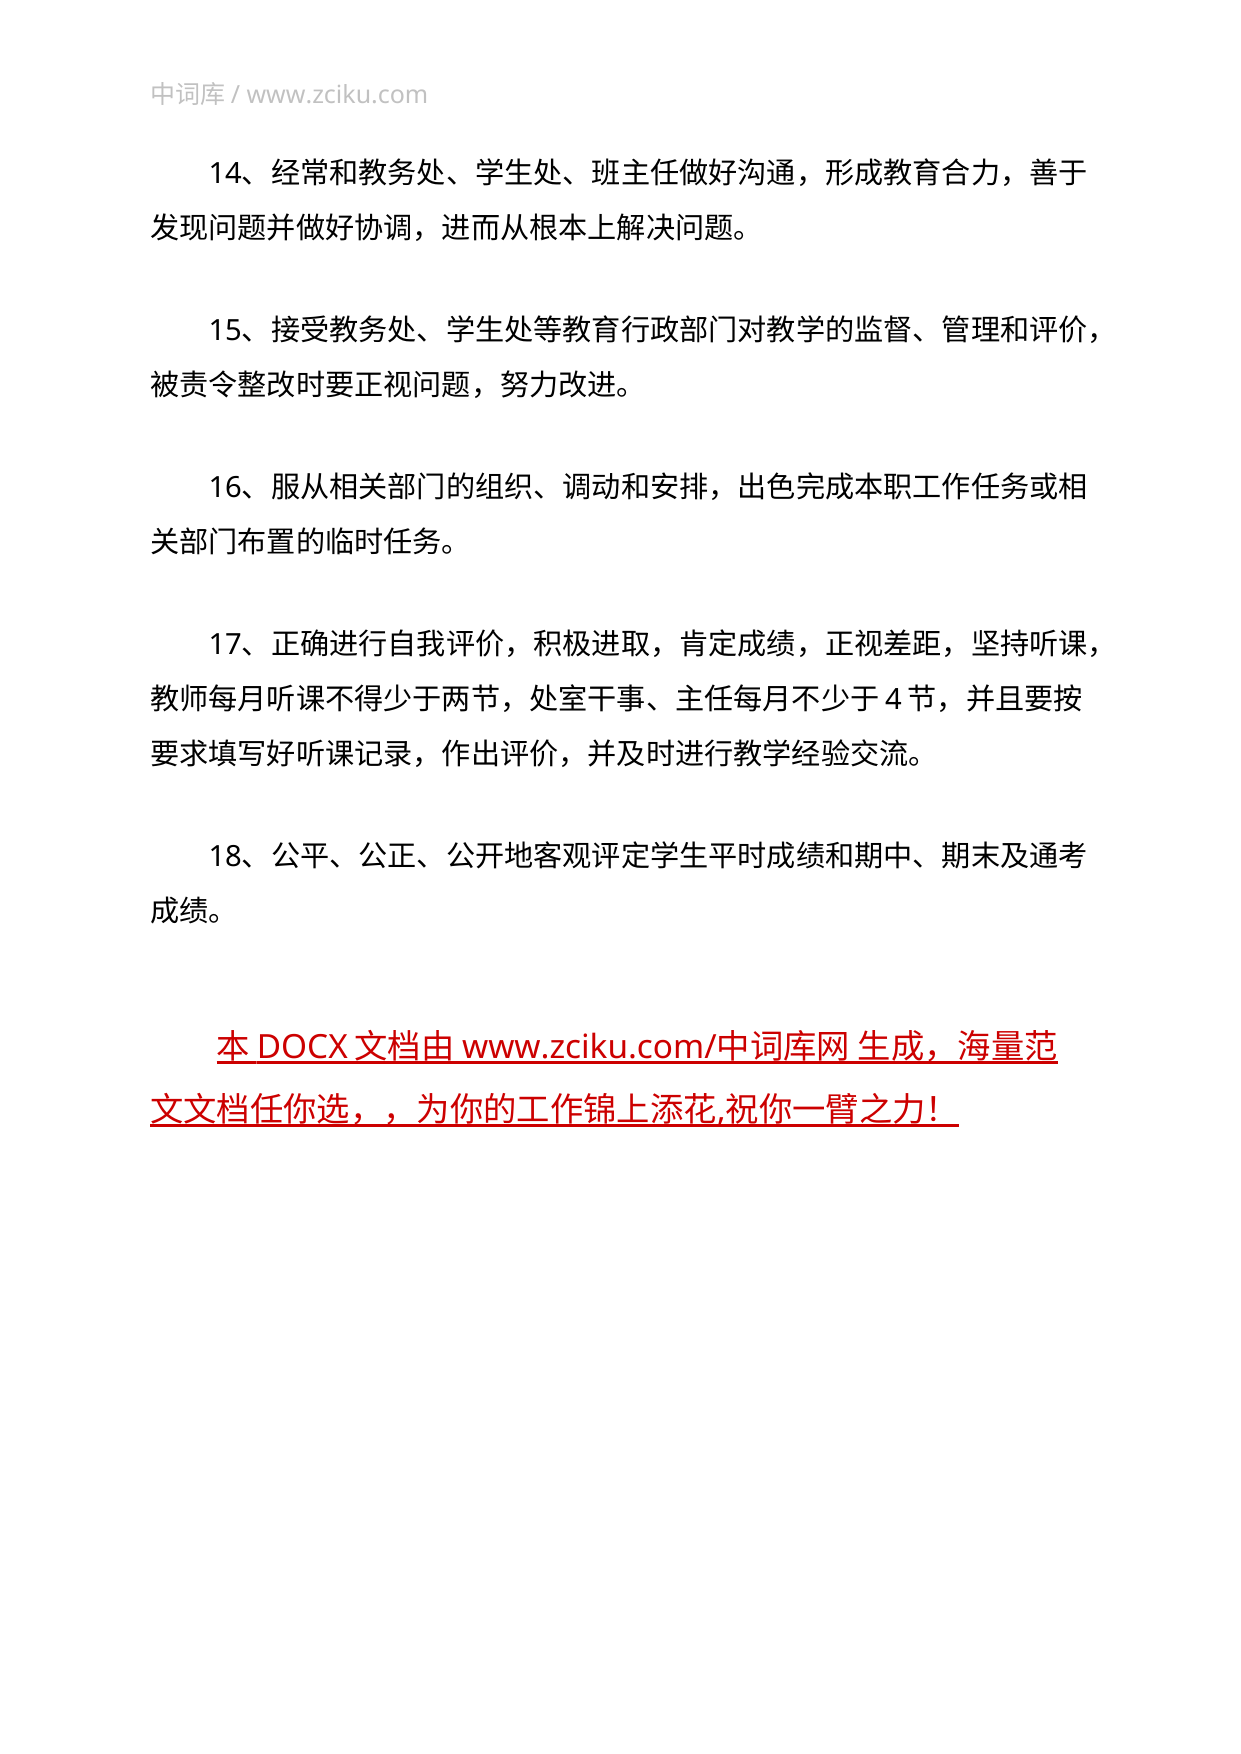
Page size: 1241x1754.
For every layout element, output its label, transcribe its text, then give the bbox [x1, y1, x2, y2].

text 16、服从相关部门的组织、调动和安排，出色完成本职工作任务或相关部门布置的临时任务。 [150, 463, 1090, 561]
text 15、接受教务处、学生处等教育行政部门对教学的监督、管理和评价，被责令整改时要正视问题，努力改进。 [150, 307, 1090, 404]
text 本DOCX文档由 www.zciku.com/中词库网 生成，海量范文文档任你选，，为你的工作锦上添花,祝你一臂之力！ [150, 1020, 1090, 1131]
text 14、经常和教务处、学生处、班主任做好沟通，形成教育合力，善于发现问题并做好协调，进而从根本上解决问题。 [150, 150, 1090, 247]
text 17、正确进行自我评价，积极进取，肯定成绩，正视差距，坚持听课，教师每月听课不得少于两节，处室干事、主任每月不少于4节，并且要按要求填写好听课记录，作出评价，并及时进行教学经验交流。 [150, 620, 1090, 773]
text 18、公平、公正、公开地客观评定学生平时成绩和期中、期末及通考成绩。 [150, 832, 1090, 929]
